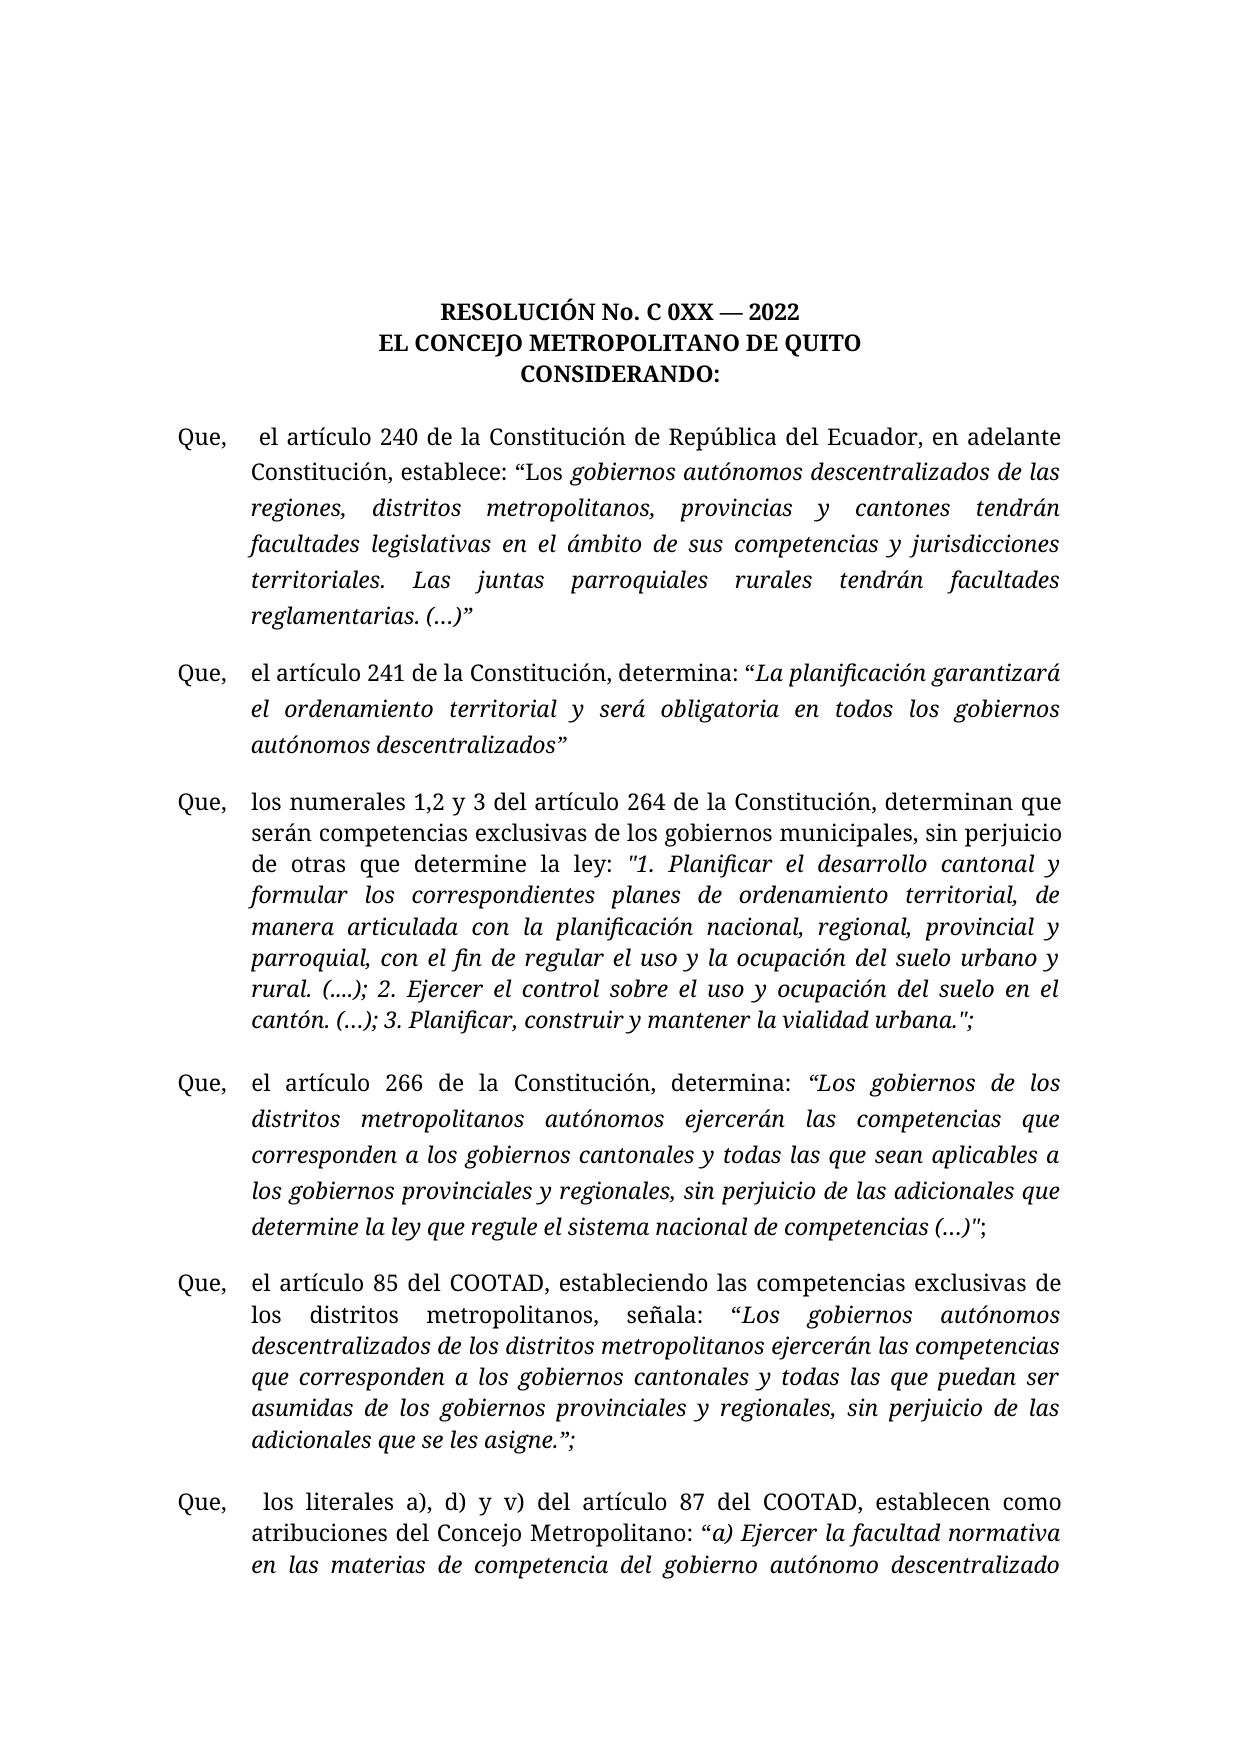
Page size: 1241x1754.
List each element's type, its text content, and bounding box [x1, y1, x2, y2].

text Que, el artículo 266 de la Constitución, determina: “Los gobiernos de los distritos metropolitanos autónomos ejercerán las competencias que corresponden a los gobiernos cantonales y todas las que sean aplicables a los gobiernos provinciales y regionales, sin perjuicio de las adicionales que determine la ley que regule el sistema nacional de competencias (…)"; [177, 1067, 1063, 1242]
text Que, el artículo 85 del COOTAD, estableciendo las competencias exclusivas de los distritos metropolitanos, señala: “Los gobiernos autónomos descentralizados de los distritos metropolitanos ejercerán las competencias que corresponden a los gobiernos cantonales y todas las que puedan ser asumidas de los gobiernos provinciales y regionales, sin perjuicio de las adicionales que se les asigne.”; [177, 1267, 1063, 1455]
text Que, los numerales 1,2 y 3 del artículo 264 de la Constitución, determinan que serán competencias exclusivas de los gobiernos municipales, sin perjuicio de otras que determine la ley: "1. Planificar el desarrollo cantonal y formular los correspondientes planes de ordenamiento territorial, de manera articulada con la planificación nacional, regional, provincial y parroquial, con el fin de regular el uso y la ocupación del suelo urbano y rural. (....); 2. Ejercer el control sobre el uso y ocupación del suelo en el cantón. (…); 3. Planificar, construir y mantener la vialidad urbana."; [177, 786, 1063, 1036]
text Que, el artículo 241 de la Constitución, determina: “La planificación garantizará el ordenamiento territorial y será obligatoria en todos los gobiernos autónomos descentralizados” [177, 657, 1063, 760]
text EL CONCEJO METROPOLITANO DE QUITO [177, 327, 1063, 358]
text RESOLUCIÓN No. C 0XX — 2022 [177, 295, 1063, 327]
text Que, el artículo 240 de la Constitución de República del Ecuador, en adelante Constitución, establece: “Los gobiernos autónomos descentralizados de las regiones, distritos metropolitanos, provincias y cantones tendrán facultades legislativas en el ámbito de sus competencias y jurisdicciones territoriales. Las juntas parroquiales rurales tendrán facultades reglamentarias. (…)” [177, 420, 1063, 631]
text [177, 1486, 1063, 1580]
text CONSIDERANDO: [177, 358, 1063, 389]
